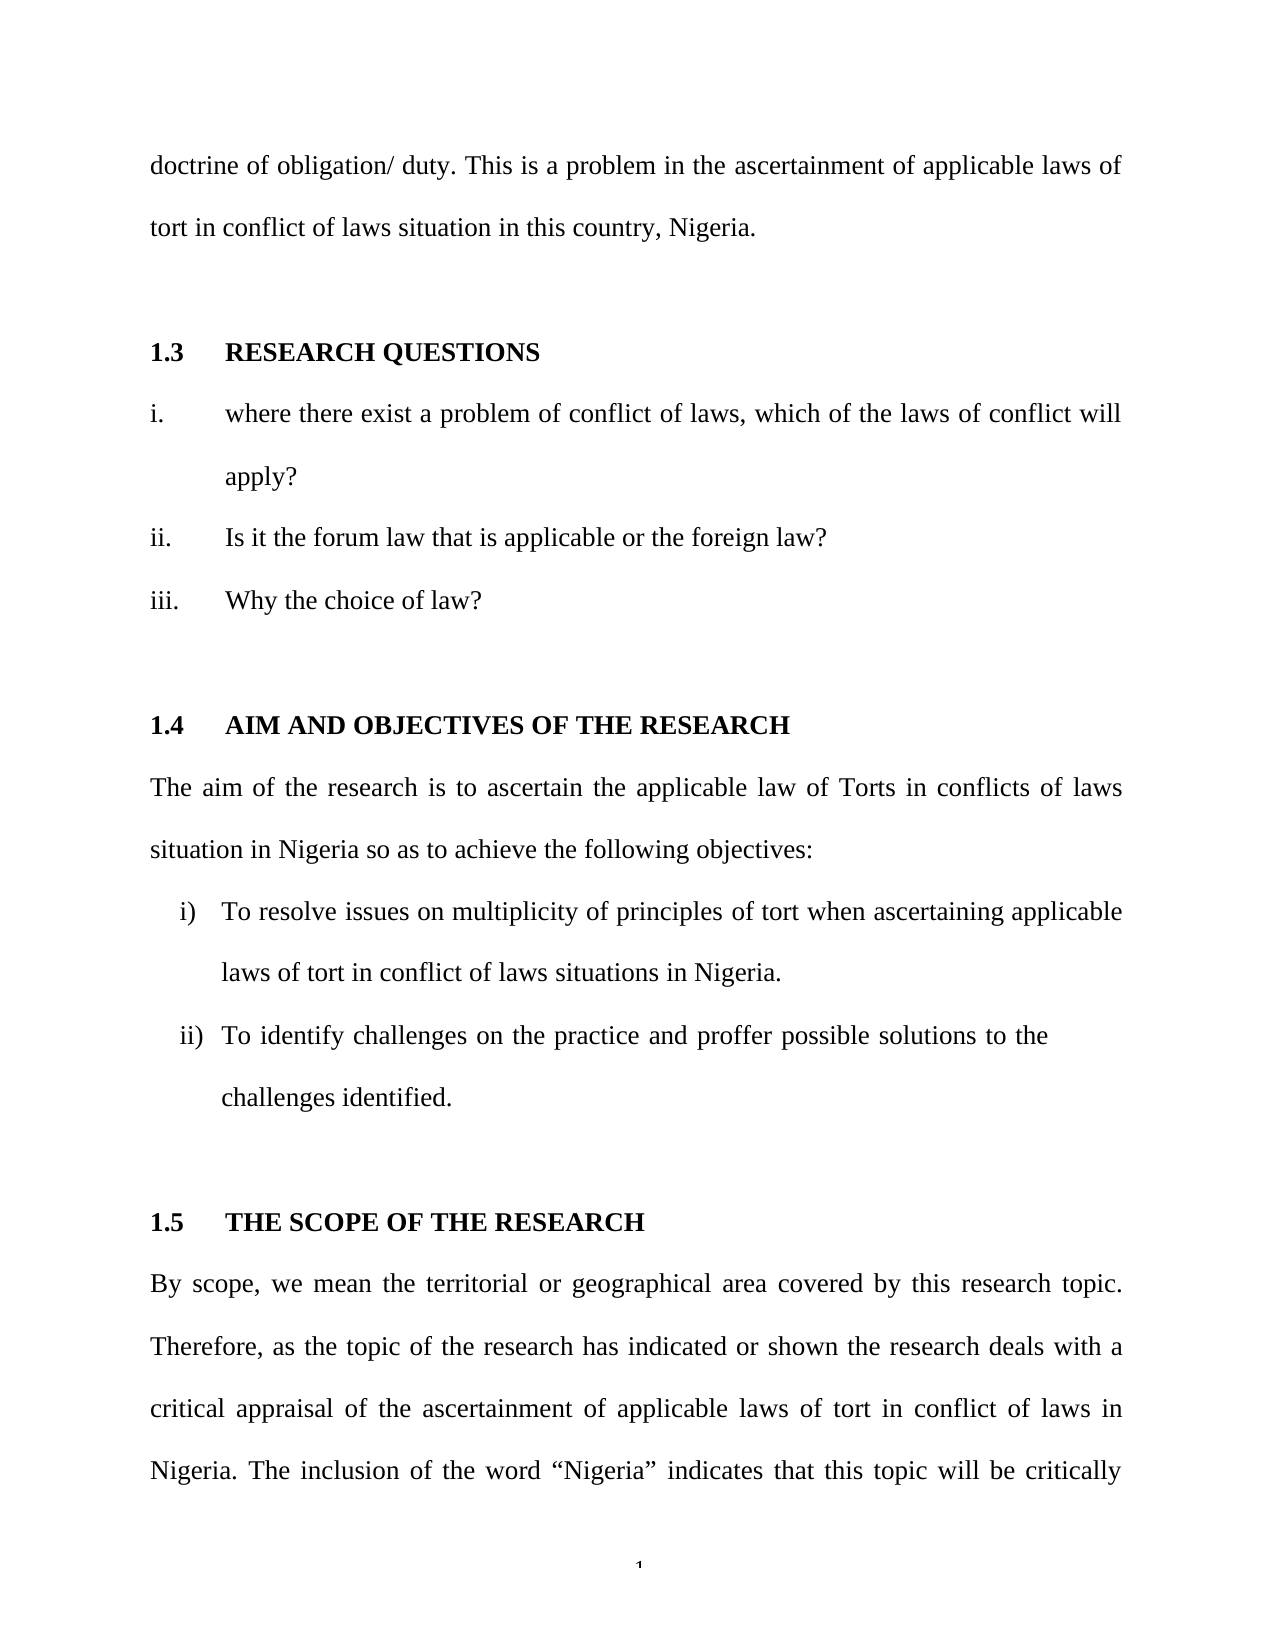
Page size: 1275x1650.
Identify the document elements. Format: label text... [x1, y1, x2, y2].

text doctrine of obligation/ duty. This is a problem in the ascertainment of applicable laws of tort in conflict of laws situation in this country, Nigeria. [150, 149, 1154, 243]
text The aim of the research is to ascertain the applicable law of Torts in conflicts of laws situation in Nigeria so as to achieve the following objectives: [150, 771, 1125, 864]
list Why the choice of law? [150, 584, 1154, 615]
list To resolve issues on multiplicity of principles of tort when ascertaining applicable laws of tort in conflict of laws situations in Nigeria. [179, 895, 1124, 988]
subtitle AIM AND OBJECTIVES OF THE RESEARCH [150, 709, 1154, 740]
text By scope, we mean the territorial or geographical area covered by this research topic. Therefore, as the topic of the research has indicated or shown the research deals with a critical appraisal of the ascertainment of applicable laws of tort in conflict of laws in Nigeria. The inclusion of the word “Nigeria” indicates that this topic will be critically [150, 1267, 1125, 1485]
list Is it the forum law that is applicable or the foreign law? [150, 522, 1154, 553]
list To identify challenges on the practice and proffer possible solutions to the challenges identified. [179, 1019, 1124, 1112]
subtitle RESEARCH QUESTIONS [150, 336, 1154, 367]
subtitle THE SCOPE OF THE RESEARCH [150, 1206, 1154, 1237]
list where there exist a problem of conflict of laws, which of the laws of conflict will apply? [150, 398, 1123, 491]
